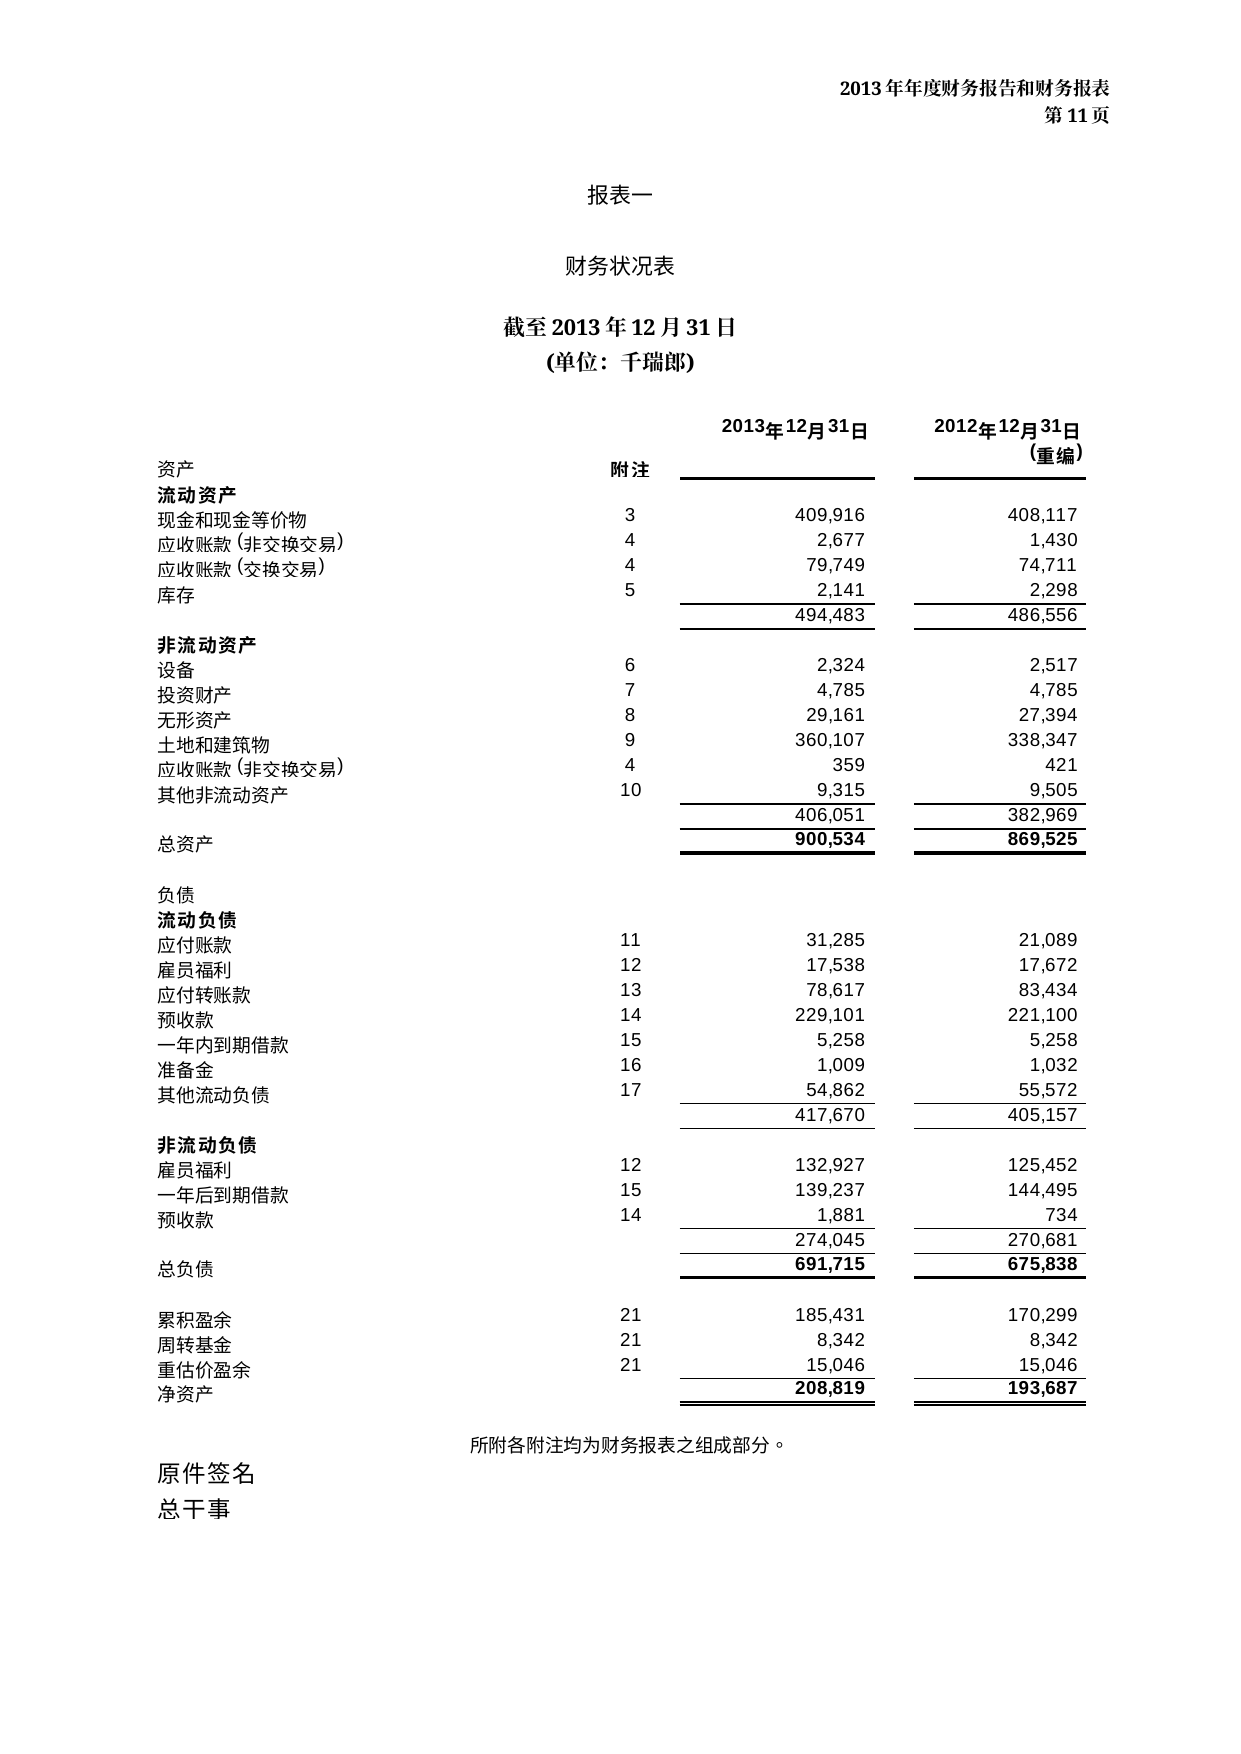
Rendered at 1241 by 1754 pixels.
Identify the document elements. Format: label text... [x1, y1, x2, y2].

text 截至2013年12月31日 [130, 306, 1110, 341]
text (单位：千瑞郎) [130, 341, 1110, 377]
subtitle 报表一 财务状况表 [130, 174, 1110, 281]
